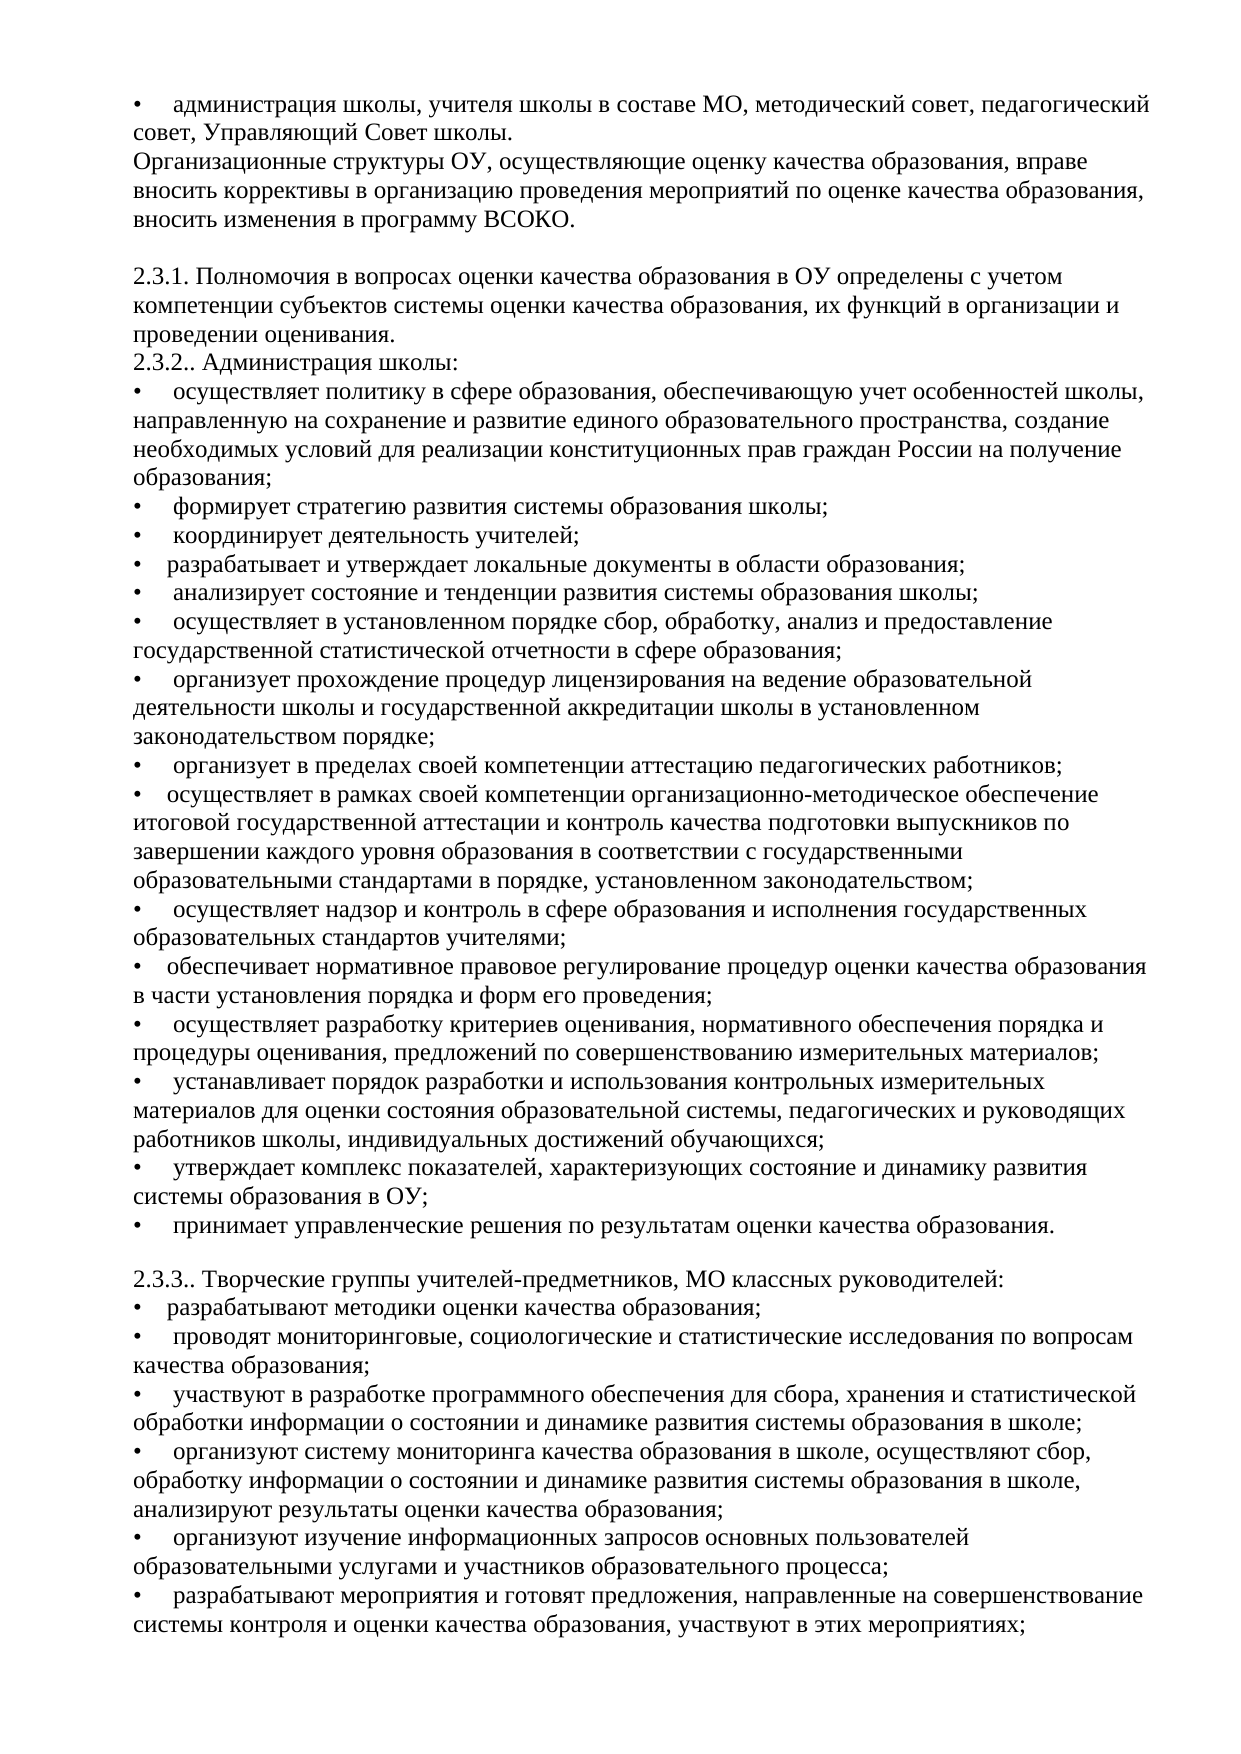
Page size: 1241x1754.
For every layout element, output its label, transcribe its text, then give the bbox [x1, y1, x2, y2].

text • утверждает комплекс показателей, характеризующих состояние и динамику развития системы образования в ОУ; [133, 1152, 1152, 1210]
text • проводят мониторинговые, социологические и статистические исследования по вопросам качества образования; [133, 1321, 1152, 1379]
text • принимает управленческие решения по результатам оценки качества образования. [133, 1210, 1152, 1239]
text • формирует стратегию развития системы образования школы; [133, 491, 1152, 520]
text • осуществляет политику в сфере образования, обеспечивающую учет особенностей школы, направленную на сохранение и развитие единого образовательного пространства, создание необходимых условий для реализации конституционных прав граждан России на получение образования; [133, 376, 1152, 491]
text • осуществляет надзор и контроль в сфере образования и исполнения государственных образовательных стандартов учителями; [133, 894, 1152, 951]
text 2.3.2.. Администрация школы: [133, 347, 1152, 376]
text 2.3.1. Полномочия в вопросах оценки качества образования в ОУ определены с учетом компетенции субъектов системы оценки качества образования, их функций в организации и проведении оценивания. [133, 261, 1152, 347]
text • организуют изучение информационных запросов основных пользователей образовательными услугами и участников образовательного процесса; [133, 1522, 1152, 1580]
text • осуществляет в рамках своей компетенции организационно-методическое обеспечение итоговой государственной аттестации и контроль качества подготовки выпускников по завершении каждого уровня образования в соответствии с государственными образовательными стандартами в порядке, установленном законодательством; [133, 779, 1152, 894]
text • администрация школы, учителя школы в составе МО, методический совет, педагогический совет, Управляющий Совет школы. [133, 89, 1152, 146]
text 2.3.3.. Творческие группы учителей-предметников, МО классных руководителей: [133, 1264, 1152, 1292]
text • разрабатывают мероприятия и готовят предложения, направленные на совершенствование системы контроля и оценки качества образования, участвуют в этих мероприятиях; [133, 1580, 1152, 1637]
text • разрабатывает и утверждает локальные документы в области образования; [133, 549, 1152, 577]
text • осуществляет разработку критериев оценивания, нормативного обеспечения порядка и процедуры оценивания, предложений по совершенствованию измерительных материалов; [133, 1009, 1152, 1066]
text • участвуют в разработке программного обеспечения для сбора, хранения и статистической обработки информации о состоянии и динамике развития системы образования в школе; [133, 1379, 1152, 1436]
text • разрабатывают методики оценки качества образования; [133, 1292, 1152, 1321]
text • устанавливает порядок разработки и использования контрольных измерительных материалов для оценки состояния образовательной системы, педагогических и руководящих работников школы, индивидуальных достижений обучающихся; [133, 1066, 1152, 1152]
text • организует в пределах своей компетенции аттестацию педагогических работников; [133, 750, 1152, 779]
text • организуют систему мониторинга качества образования в школе, осуществляют сбор, обработку информации о состоянии и динамике развития системы образования в школе, анализируют результаты оценки качества образования; [133, 1436, 1152, 1522]
text • анализирует состояние и тенденции развития системы образования школы; [133, 577, 1152, 606]
text • осуществляет в установленном порядке сбор, обработку, анализ и предоставление государственной статистической отчетности в сфере образования; [133, 606, 1152, 664]
text Организационные структуры ОУ, осуществляющие оценку качества образования, вправе вносить коррективы в организацию проведения мероприятий по оценке качества образования, вносить изменения в программу ВСОКО. [133, 146, 1152, 232]
text • обеспечивает нормативное правовое регулирование процедур оценки качества образования в части установления порядка и форм его проведения; [133, 951, 1152, 1009]
text • координирует деятельность учителей; [133, 520, 1152, 549]
text • организует прохождение процедур лицензирования на ведение образовательной деятельности школы и государственной аккредитации школы в установленном законодательством порядке; [133, 664, 1152, 750]
